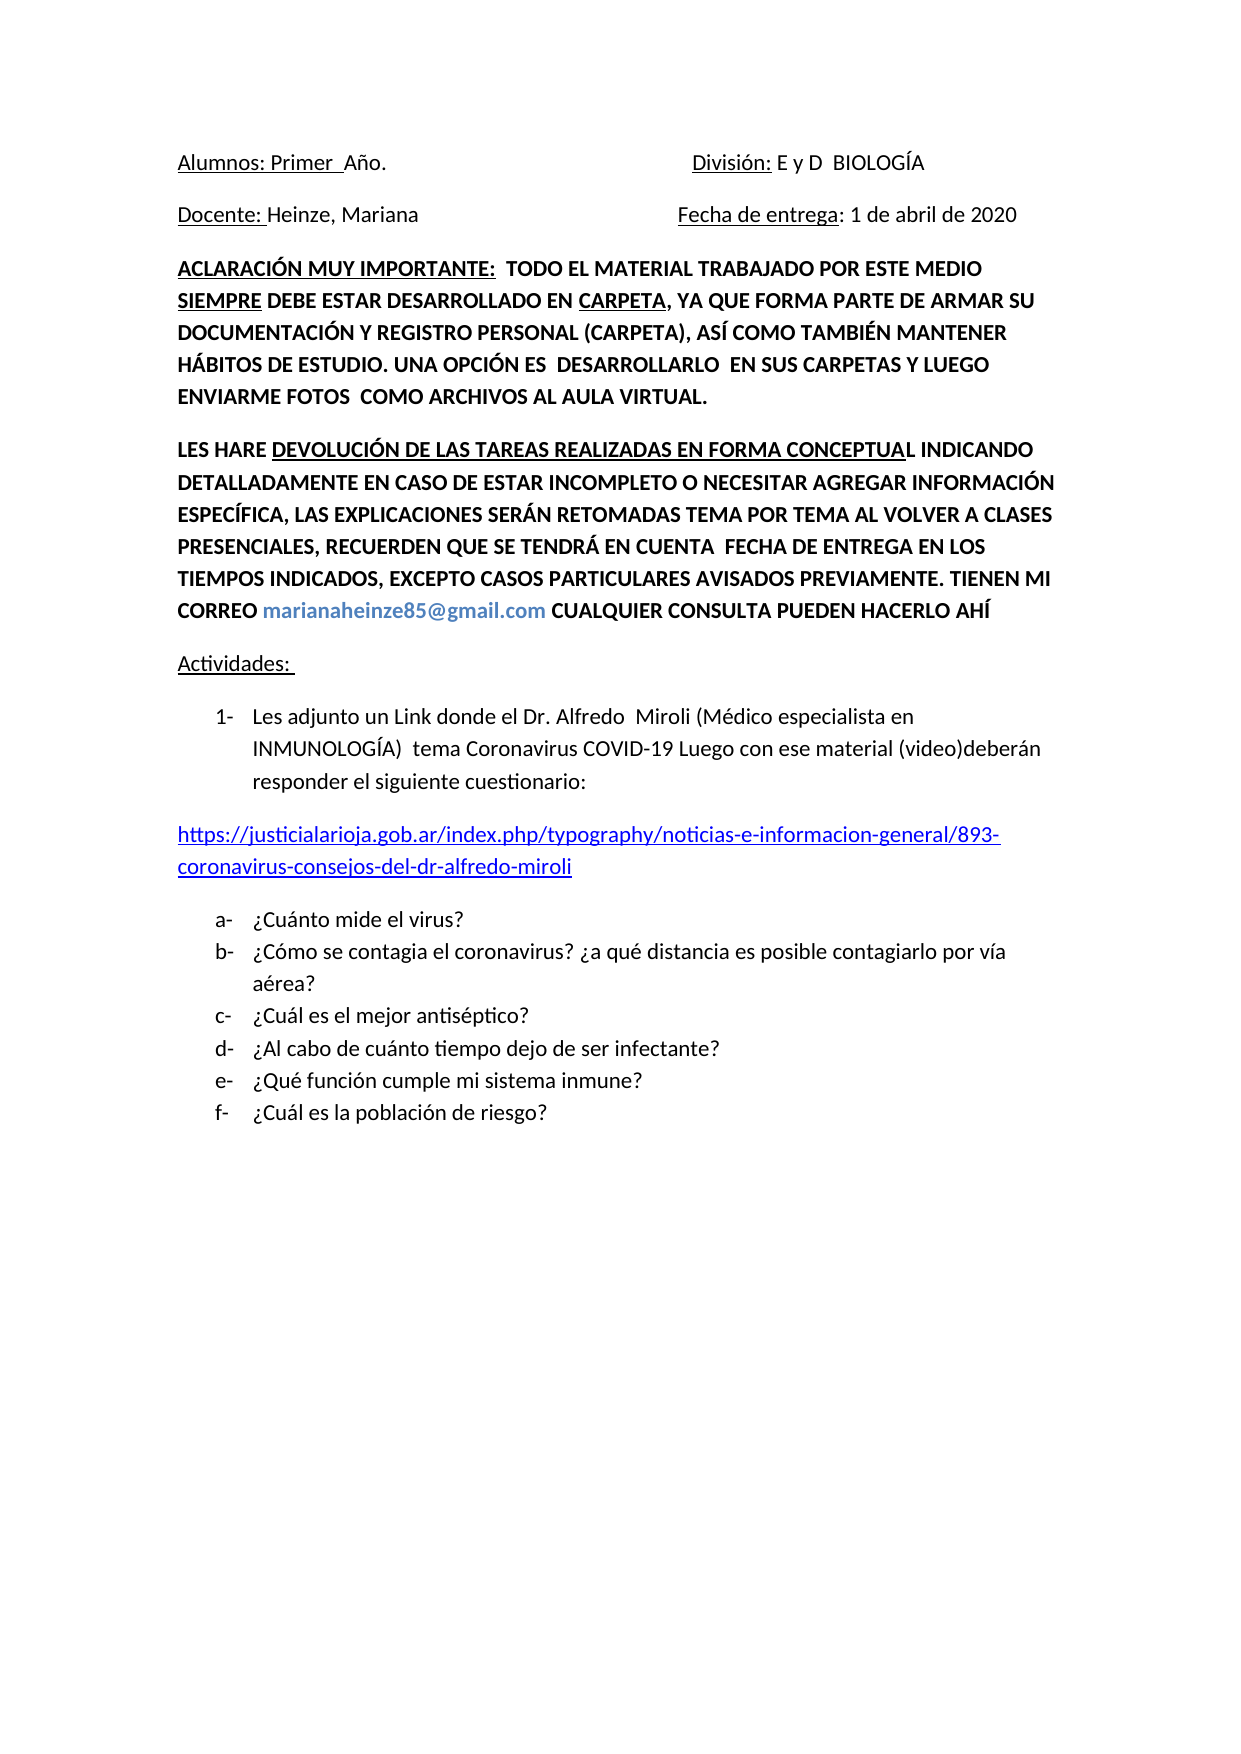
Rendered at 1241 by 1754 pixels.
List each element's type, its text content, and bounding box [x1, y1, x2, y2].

list ¿Cuál es la población de riesgo? [215, 1098, 1063, 1126]
text LES HARE DEVOLUCIÓN DE LAS TAREAS REALIZADAS EN FORMA CONCEPTUAL INDICANDO DETALLADAMENTE EN CASO DE ESTAR INCOMPLETO O NECESITAR AGREGAR INFORMACIÓN ESPECÍFICA, LAS EXPLICACIONES SERÁN RETOMADAS TEMA POR TEMA AL VOLVER A CLASES PRESENCIALES, RECUERDEN QUE SE TENDRÁ EN CUENTA FECHA DE ENTREGA EN LOS TIEMPOS INDICADOS, EXCEPTO CASOS PARTICULARES AVISADOS PREVIAMENTE. TIENEN MI CORREO marianaheinze85@gmail.com CUALQUIER CONSULTA PUEDEN HACERLO AHÍ [177, 435, 1063, 624]
text Docente: Heinze, Mariana Fecha de entrega: 1 de abril de 2020 [177, 201, 1063, 229]
text Alumnos: Primer Año. División: E y D BIOLOGÍA [177, 148, 1063, 176]
list ¿Cuál es el mejor antiséptico? [215, 1002, 1063, 1029]
text ACLARACIÓN MUY IMPORTANTE: TODO EL MATERIAL TRABAJADO POR ESTE MEDIO SIEMPRE DEBE ESTAR DESARROLLADO EN CARPETA, YA QUE FORMA PARTE DE ARMAR SU DOCUMENTACIÓN Y REGISTRO PERSONAL (CARPETA), ASÍ COMO TAMBIÉN MANTENER HÁBITOS DE ESTUDIO. UNA OPCIÓN ES DESARROLLARLO EN SUS CARPETAS Y LUEGO ENVIARME FOTOS COMO ARCHIVOS AL AULA VIRTUAL. [177, 254, 1063, 410]
list Les adjunto un Link donde el Dr. Alfredo Miroli (Médico especialista en INMUNOLOGÍA) tema Coronavirus COVID-19 Luego con ese material (video)deberán responder el siguiente cuestionario: [215, 702, 1063, 795]
text https://justicialarioja.gob.ar/index.php/typography/noticias-e-informacion-general/893-coronavirus-consejos-del-dr-alfredo-miroli [177, 820, 1063, 880]
list ¿Cuánto mide el virus? [215, 905, 1063, 933]
list ¿Qué función cumple mi sistema inmune? [215, 1066, 1063, 1094]
text Actividades: [177, 649, 1063, 677]
list ¿Cómo se contagia el coronavirus? ¿a qué distancia es posible contagiarlo por vía aérea? [215, 937, 1063, 997]
list ¿Al cabo de cuánto tiempo dejo de ser infectante? [215, 1034, 1063, 1062]
